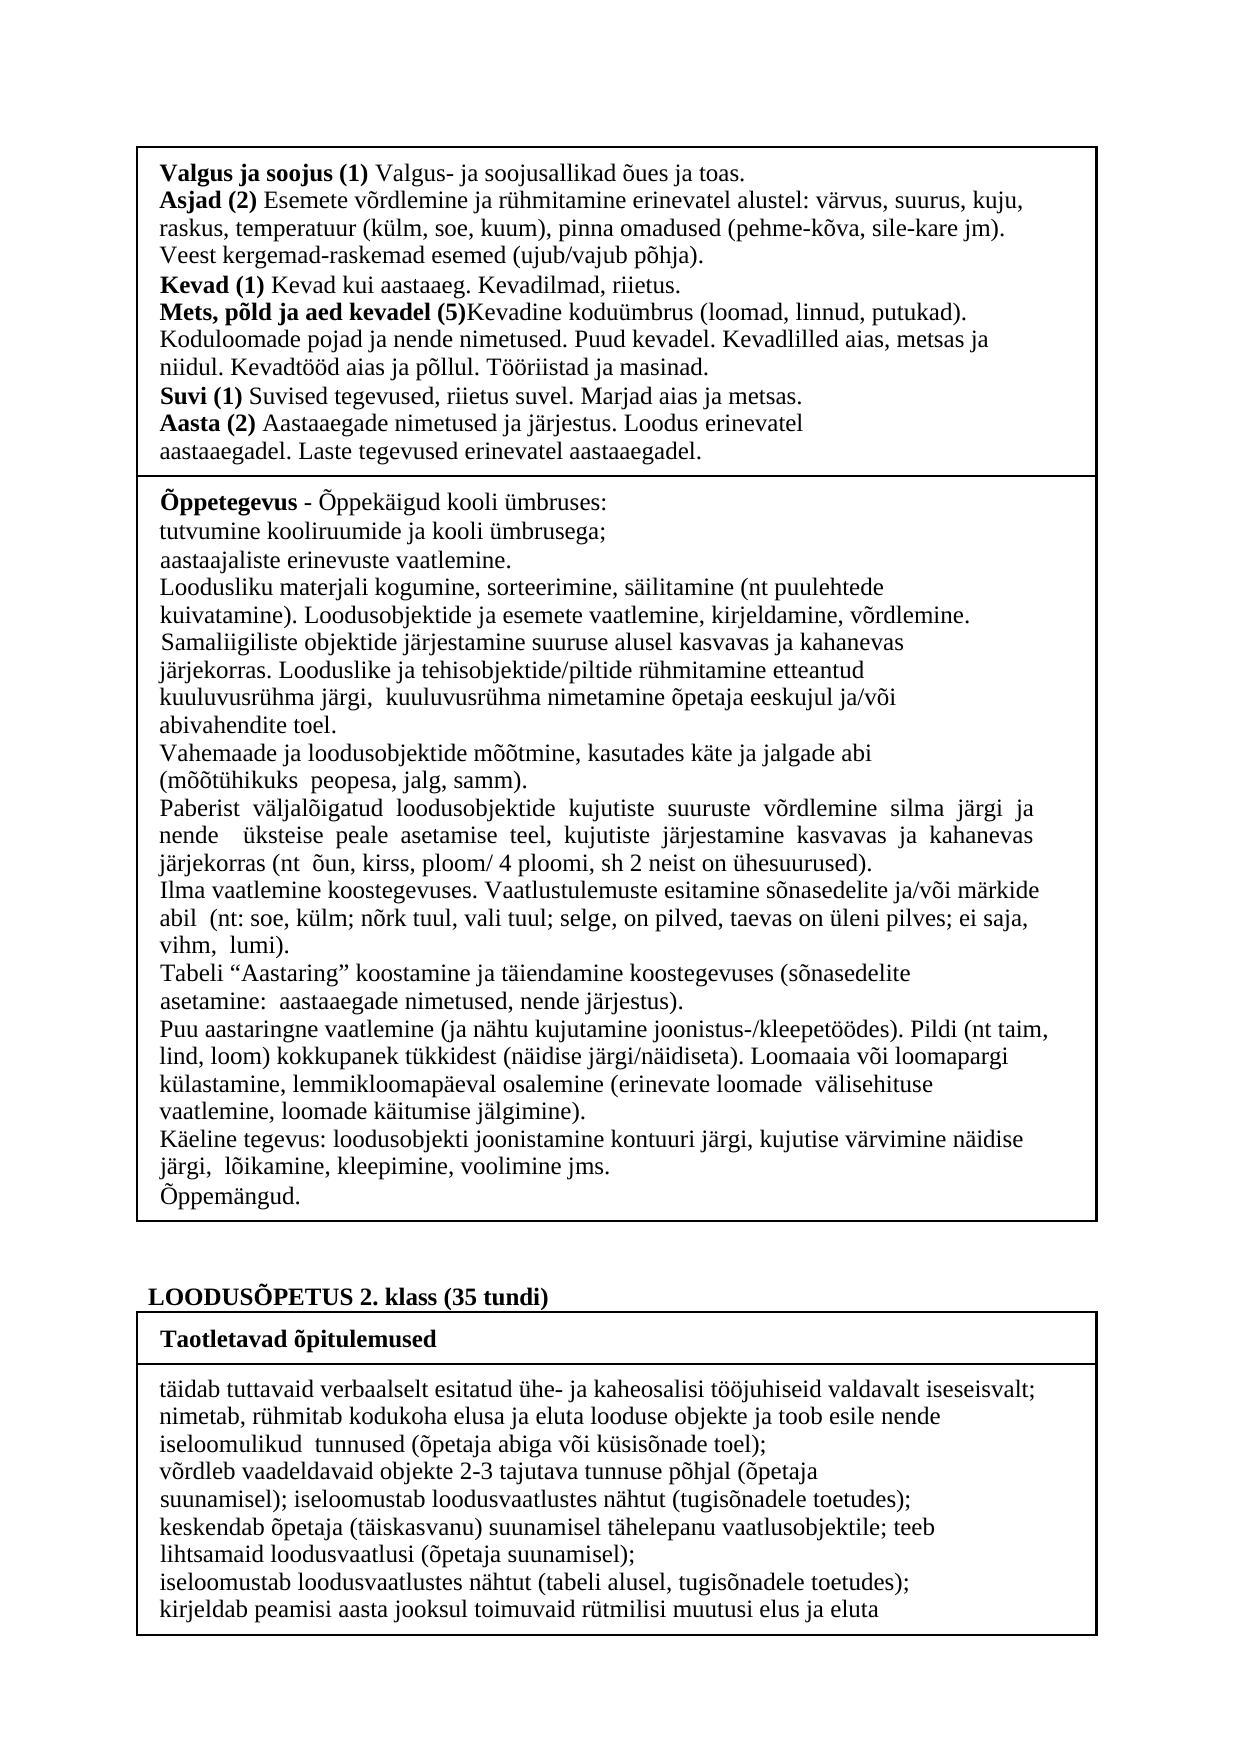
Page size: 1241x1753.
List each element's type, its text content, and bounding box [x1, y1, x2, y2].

table_header Valgus ja soojus (1) Valgus- ja soojusallikad õues ja toas. Asjad (2) Esemete võrdlemine ja rühmitamine erinevatel alustel: värvus, suurus, kuju, raskus, temperatuur (külm, soe, kuum), pinna omadused (pehme-kõva, sile-kare jm). Veest kergemad-raskemad esemed (ujub/vajub põhja). Kevad (1) Kevad kui aastaaeg. Kevadilmad, riietus. Mets, põld ja aed kevadel (5)Kevadine koduümbrus (loomad, linnud, putukad). Koduloomade pojad ja nende nimetused. Puud kevadel. Kevadlilled aias, metsas ja niidul. Kevadtööd aias ja põllul. Tööriistad ja masinad. Suvi (1) Suvised tegevused, riietus suvel. Marjad aias ja metsas. Aasta (2) Aastaaegade nimetused ja järjestus. Loodus erinevatel aastaaegadel. Laste tegevused erinevatel aastaaegadel. [138, 148, 1095, 475]
table_cell Õppetegevus - Õppekäigud kooli ümbruses: tutvumine kooliruumide ja kooli ümbrusega; aastaajaliste erinevuste vaatlemine. Loodusliku materjali kogumine, sorteerimine, säilitamine (nt puulehtede kuivatamine). Loodusobjektide ja esemete vaatlemine, kirjeldamine, võrdlemine. Samaliigiliste objektide järjestamine suuruse alusel kasvavas ja kahanevas järjekorras. Looduslike ja tehisobjektide/piltide rühmitamine etteantud kuuluvusrühma järgi, kuuluvusrühma nimetamine õpetaja eeskujul ja/või abivahendite toel. Vahemaade ja loodusobjektide mõõtmine, kasutades käte ja jalgade abi (mõõtühikuks peopesa, jalg, samm). Paberist väljalõigatud loodusobjektide kujutiste suuruste võrdlemine silma järgi ja nende üksteise peale asetamise teel, kujutiste järjestamine kasvavas ja kahanevas järjekorras (nt õun, kirss, ploom/ 4 ploomi, sh 2 neist on ühesuurused). Ilma vaatlemine koostegevuses. Vaatlustulemuste esitamine sõnasedelite ja/või märkide abil (nt: soe, külm; nõrk tuul, vali tuul; selge, on pilved, taevas on üleni pilves; ei saja, vihm, lumi). Tabeli “Aastaring” koostamine ja täiendamine koostegevuses (sõnasedelite asetamine: aastaaegade nimetused, nende järjestus). Puu aastaringne vaatlemine (ja nähtu kujutamine joonistus-/kleepetöödes). Pildi (nt taim, lind, loom) kokkupanek tükkidest (näidise järgi/näidiseta). Loomaaia või loomapargi külastamine, lemmikloomapäeval osalemine (erinevate loomade välisehituse vaatlemine, loomade käitumise jälgimine). Käeline tegevus: loodusobjekti joonistamine kontuuri järgi, kujutise värvimine näidise järgi, lõikamine, kleepimine, voolimine jms. Õppemängud. [138, 477, 1095, 1220]
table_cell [138, 1365, 1095, 1634]
text LOODUSÕPETUS 2. klass (35 tundi) [148, 1282, 1095, 1311]
table_header Taotletavad õpitulemused [138, 1313, 1095, 1363]
